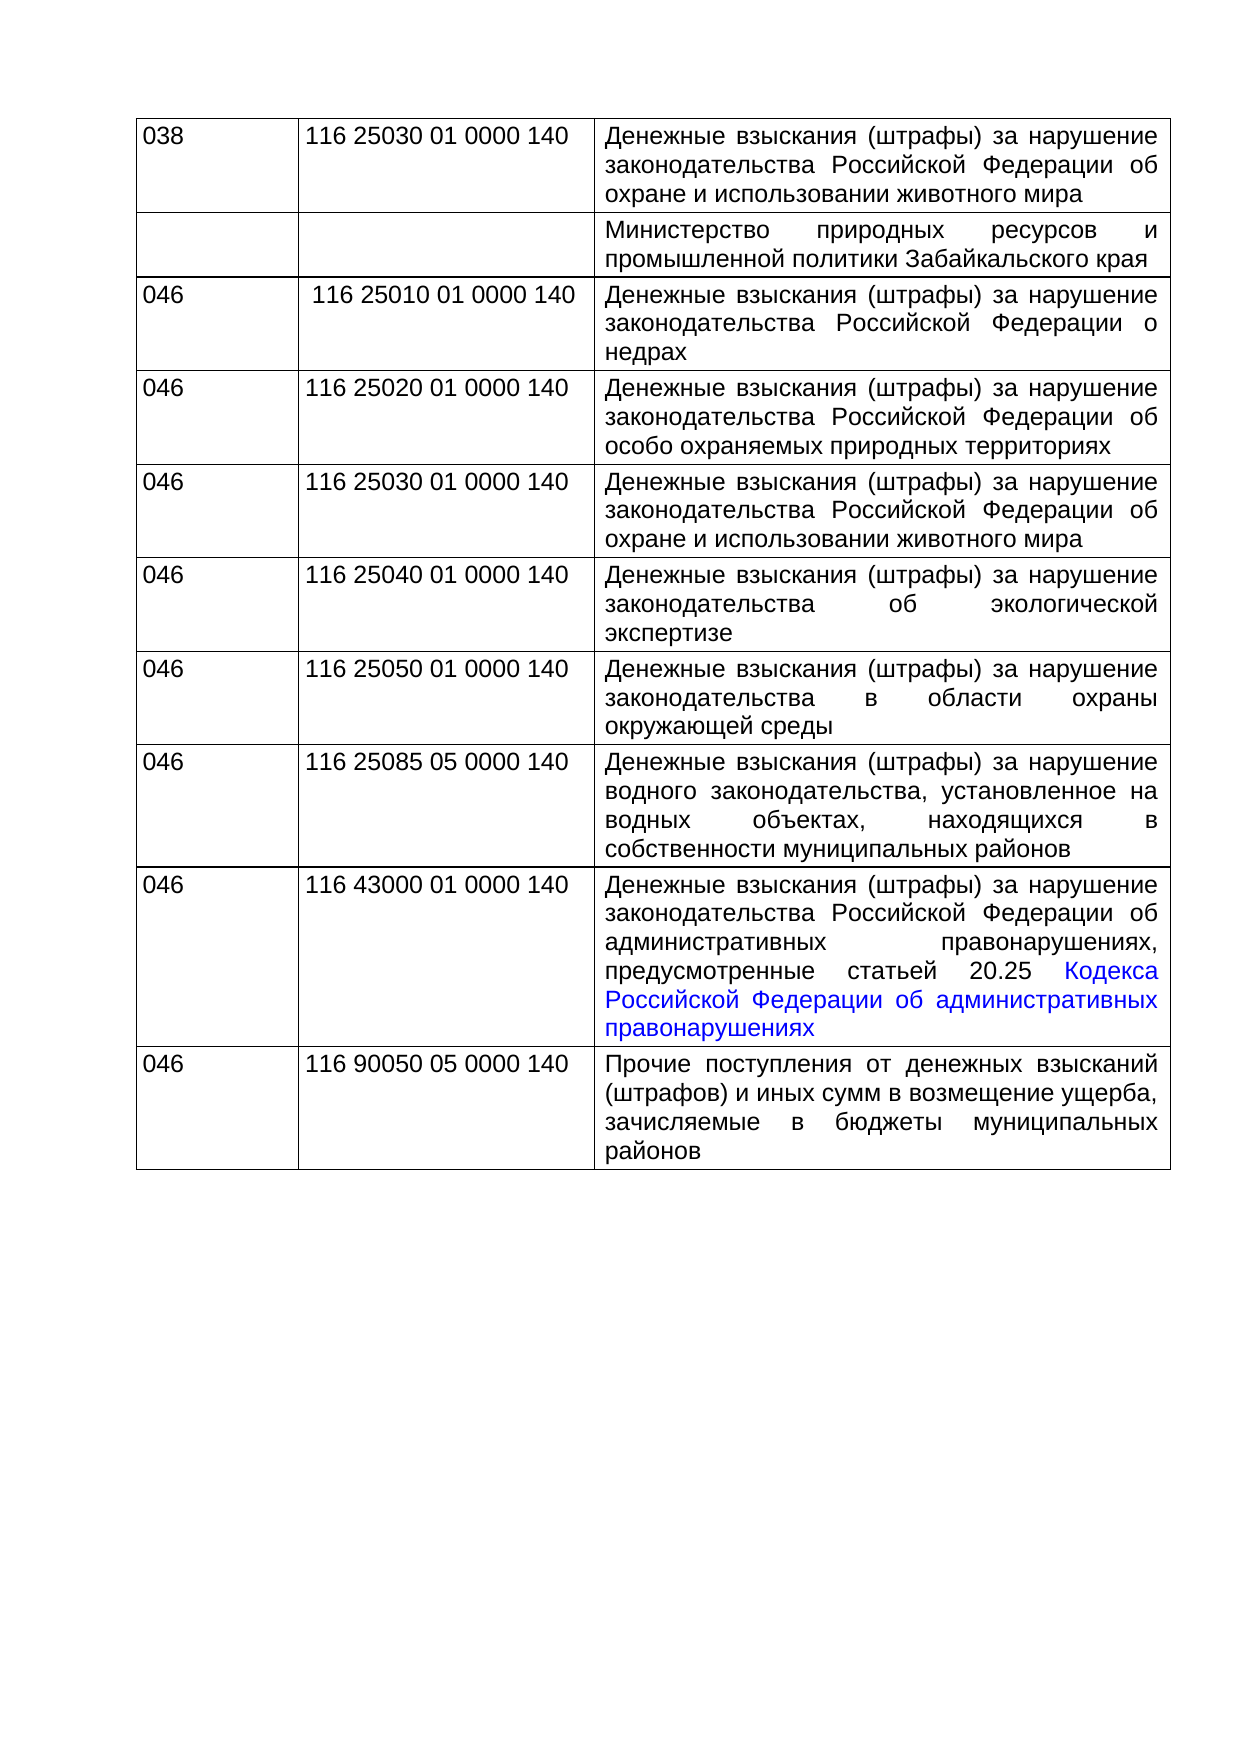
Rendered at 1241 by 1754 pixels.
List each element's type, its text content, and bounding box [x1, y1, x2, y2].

table_cell [299, 213, 594, 276]
table_cell 046 [137, 278, 298, 370]
table_cell 116 25030 01 0000 140 [299, 119, 594, 212]
table_cell 116 43000 01 0000 140 [299, 868, 594, 1046]
table_cell Денежные взыскания (штрафы) за нарушение законодательства об экологической экспертизе [595, 558, 1170, 651]
table_cell Денежные взыскания (штрафы) за нарушение законодательства в области охраны окружающей среды [595, 652, 1170, 744]
table_cell Денежные взыскания (штрафы) за нарушение законодательства Российской Федерации об особо охраняемых природных территориях [595, 371, 1170, 463]
table_cell 116 25030 01 0000 140 [299, 465, 594, 557]
table_cell Денежные взыскания (штрафы) за нарушение законодательства Российской Федерации об охране и использовании животного мира [595, 119, 1170, 212]
table_cell 038 [137, 119, 298, 212]
table_cell 046 [137, 1047, 298, 1168]
table_cell 116 90050 05 0000 140 [299, 1047, 594, 1168]
table_cell 046 [137, 465, 298, 557]
table_cell Прочие поступления от денежных взысканий (штрафов) и иных сумм в возмещение ущерба, зачисляемые в бюджеты муниципальных районов [595, 1047, 1170, 1168]
table_cell Денежные взыскания (штрафы) за нарушение законодательства Российской Федерации о недрах [595, 278, 1170, 370]
table_cell 116 25085 05 0000 140 [299, 745, 594, 866]
table_cell Денежные взыскания (штрафы) за нарушение законодательства Российской Федерации об административных правонарушениях, предусмотренные статьей 20.25 Кодекса Российской Федерации об административных правонарушениях [595, 868, 1170, 1046]
table_cell [137, 213, 298, 276]
table_cell Денежные взыскания (штрафы) за нарушение законодательства Российской Федерации об охране и использовании животного мира [595, 465, 1170, 557]
table_cell 046 [137, 868, 298, 1046]
table_cell 046 [137, 745, 298, 866]
table_cell 046 [137, 652, 298, 744]
table_cell 116 25050 01 0000 140 [299, 652, 594, 744]
table_cell Денежные взыскания (штрафы) за нарушение водного законодательства, установленное на водных объектах, находящихся в собственности муниципальных районов [595, 745, 1170, 866]
table_cell 116 25010 01 0000 140 [299, 278, 594, 370]
table_cell 116 25020 01 0000 140 [299, 371, 594, 463]
table_cell Министерство природных ресурсов и промышленной политики Забайкальского края [595, 213, 1170, 276]
table_cell 046 [137, 558, 298, 651]
table_cell 046 [137, 371, 298, 463]
table_cell 116 25040 01 0000 140 [299, 558, 594, 651]
